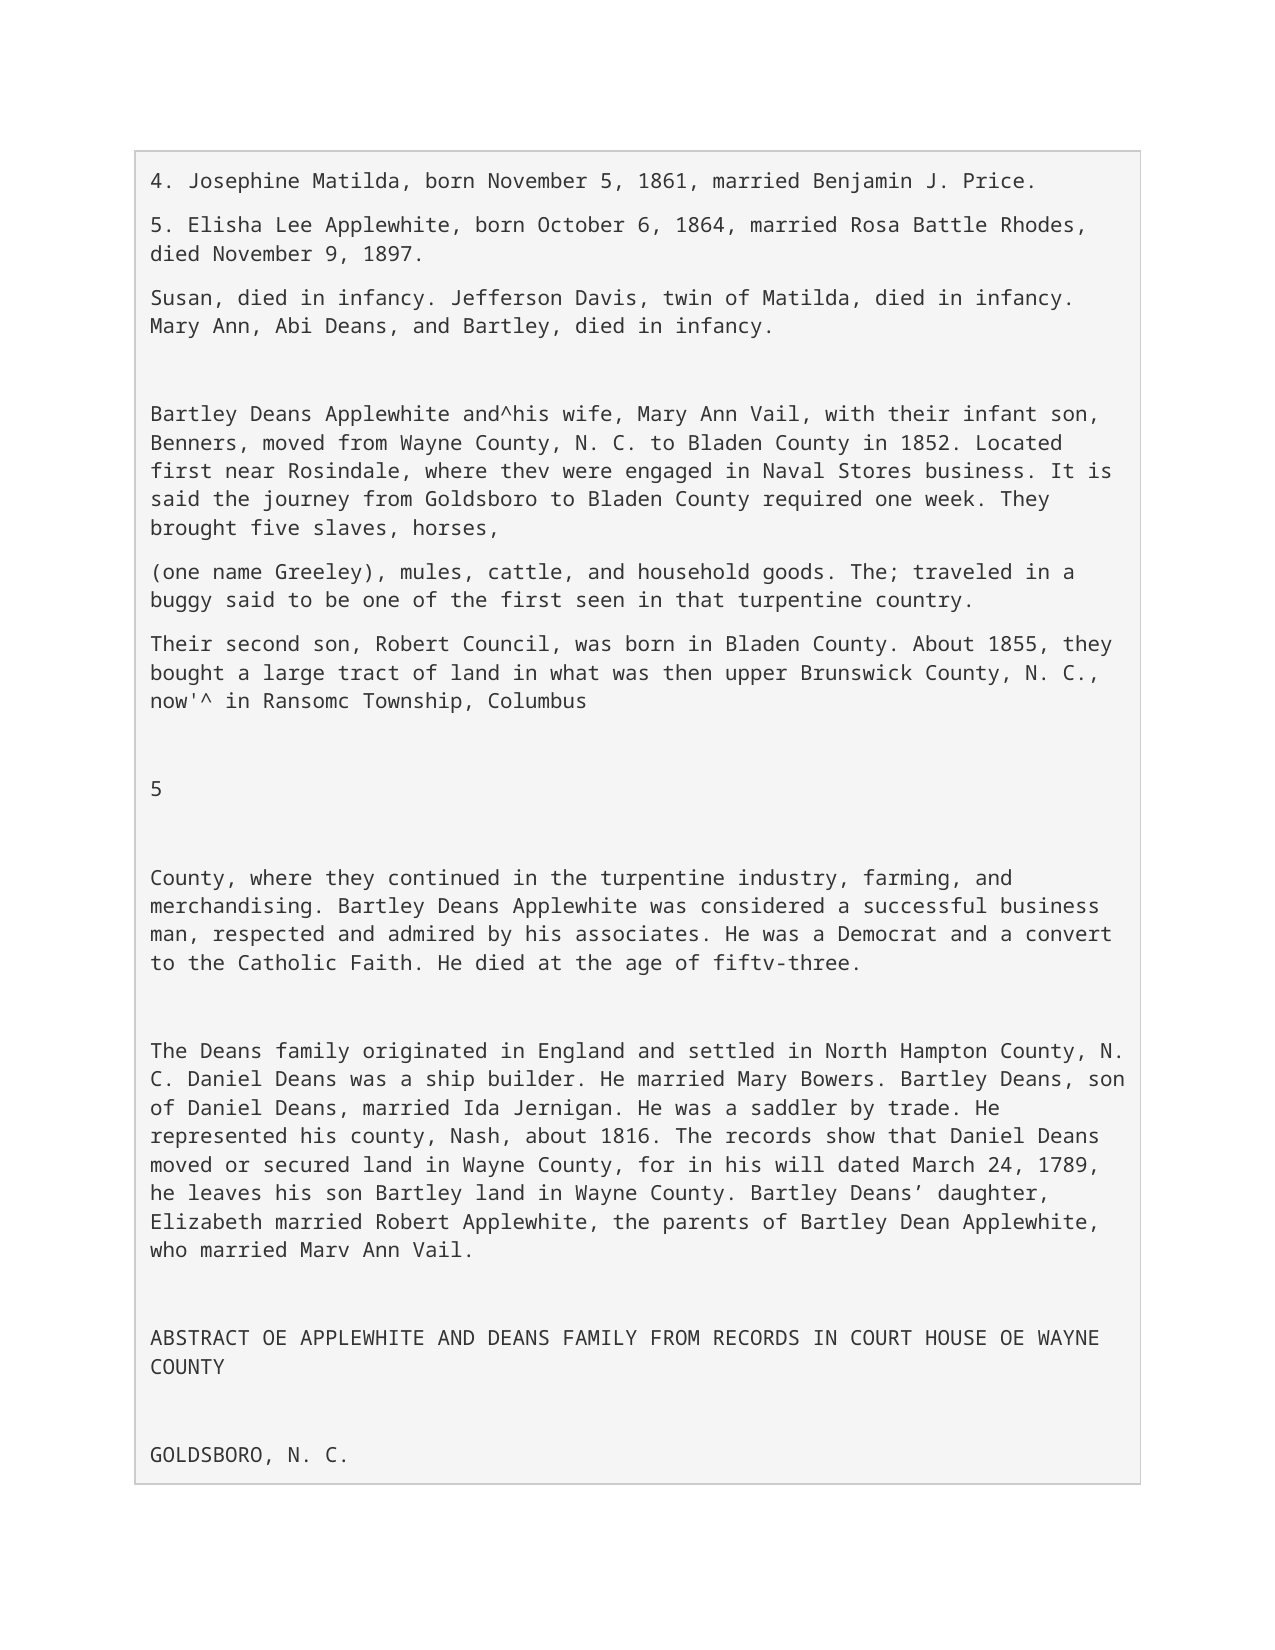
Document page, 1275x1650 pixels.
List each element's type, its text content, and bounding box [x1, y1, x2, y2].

text The Deans family originated in England and settled in North Hampton County, N. C. Daniel Deans was a ship builder. He married Mary Bowers. Bartley Deans, son of Daniel Deans, married Ida Jernigan. He was a saddler by trade. He represented his county, Nash, about 1816. The records show that Daniel Deans moved or secured land in Wayne County, for in his will dated March 24, 1789, he leaves his son Bartley land in Wayne County. Bartley Deans’ daughter, Elizabeth married Robert Applewhite, the parents of Bartley Dean Applewhite, who married Marv Ann Vail. [136, 1020, 1140, 1263]
text County, where they continued in the turpentine industry, farming, and merchandising. Bartley Deans Applewhite was considered a successful business man, respected and admired by his associates. He was a Democrat and a convert to the Catholic Faith. He died at the age of fiftv-three. [136, 847, 1140, 976]
text 4. Josephine Matilda, born November 5, 1861, married Benjamin J. Price. [136, 152, 1140, 194]
text (one name Greeley), mules, cattle, and household goods. The; traveled in a buggy said to be one of the first seen in that turpentine country. [136, 541, 1140, 613]
text Their second son, Robert Council, was born in Bladen County. About 1855, they bought a large tract of land in what was then upper Brunswick County, N. C., now'^ in Ransomc Township, Columbus [136, 613, 1140, 714]
text ABSTRACT OE APPLEWHITE AND DEANS FAMILY FROM RECORDS IN COURT HOUSE OE WAYNE COUNTY [136, 1307, 1140, 1380]
text GOLDSBORO, N. C. [136, 1424, 1140, 1483]
text 5 [136, 758, 1140, 802]
text 5. Elisha Lee Applewhite, born October 6, 1864, married Rosa Battle Rhodes, died November 9, 1897. [136, 194, 1140, 267]
text Susan, died in infancy. Jefferson Davis, twin of Matilda, died in infancy. Mary Ann, Abi Deans, and Bartley, died in infancy. [136, 267, 1140, 339]
text Bartley Deans Applewhite and^his wife, Mary Ann Vail, with their infant son, Benners, moved from Wayne County, N. C. to Bladen County in 1852. Located first near Rosindale, where thev were engaged in Naval Stores business. It is said the journey from Goldsboro to Bladen County required one week. They brought five slaves, horses, [136, 383, 1140, 541]
